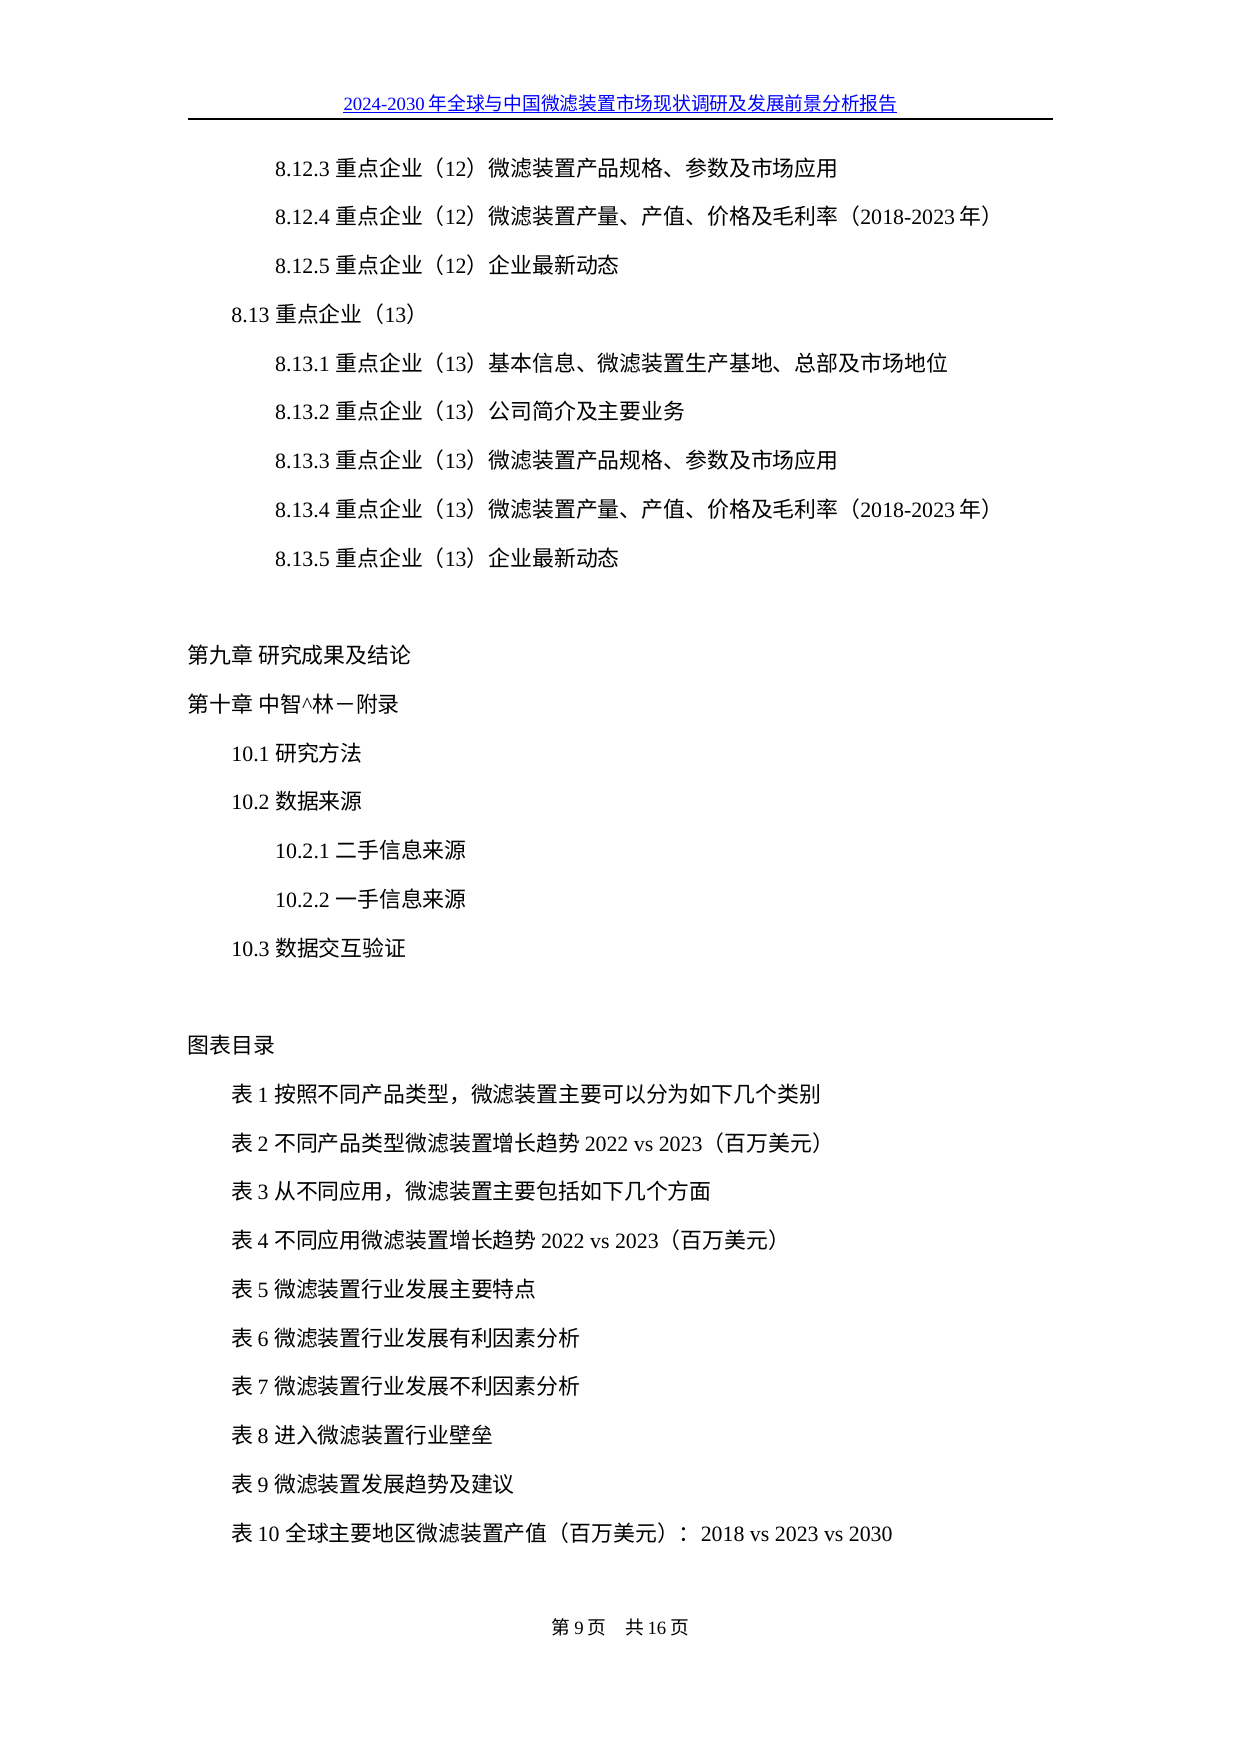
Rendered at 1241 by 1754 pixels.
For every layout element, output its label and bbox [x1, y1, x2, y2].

text [187, 150, 1053, 1548]
